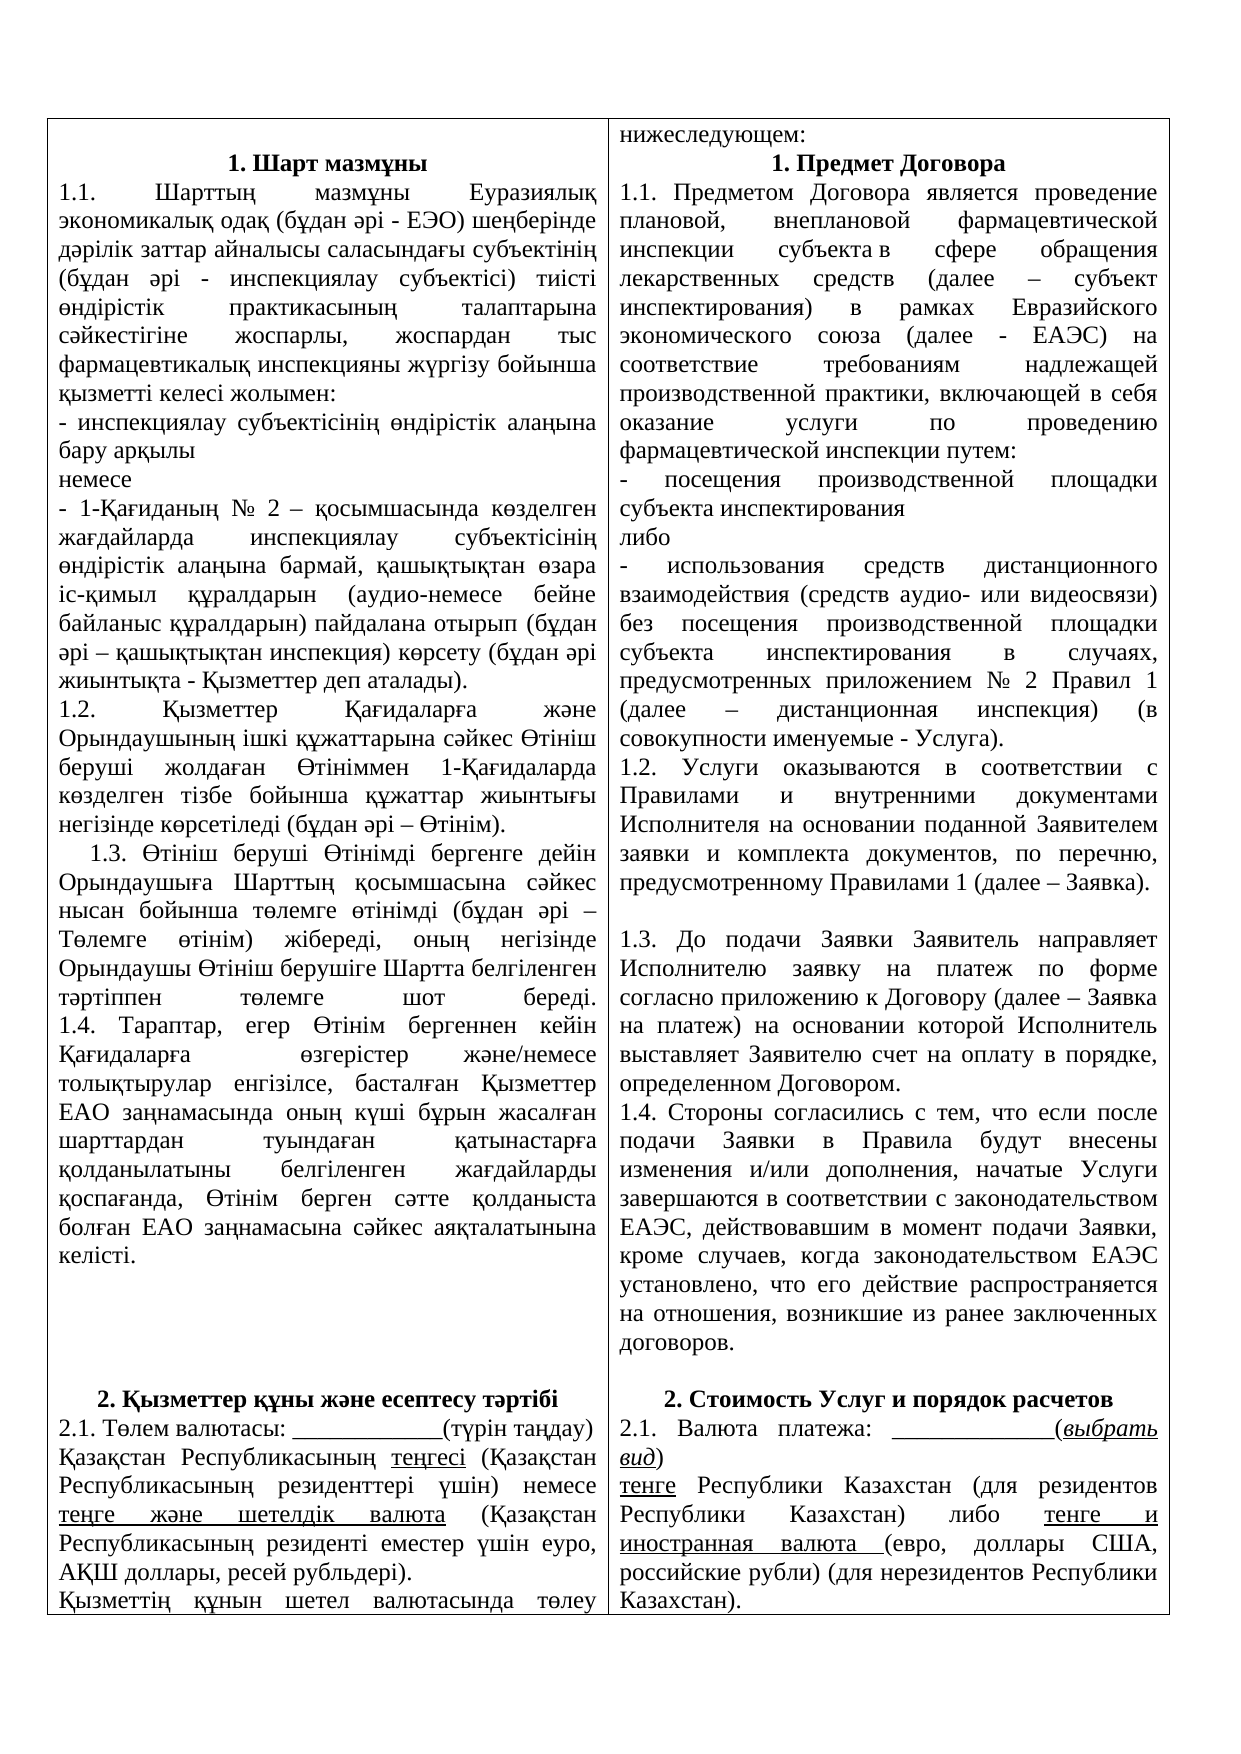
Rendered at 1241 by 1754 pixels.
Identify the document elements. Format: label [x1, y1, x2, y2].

table_header [609, 119, 1169, 1614]
table_header [48, 119, 608, 1614]
